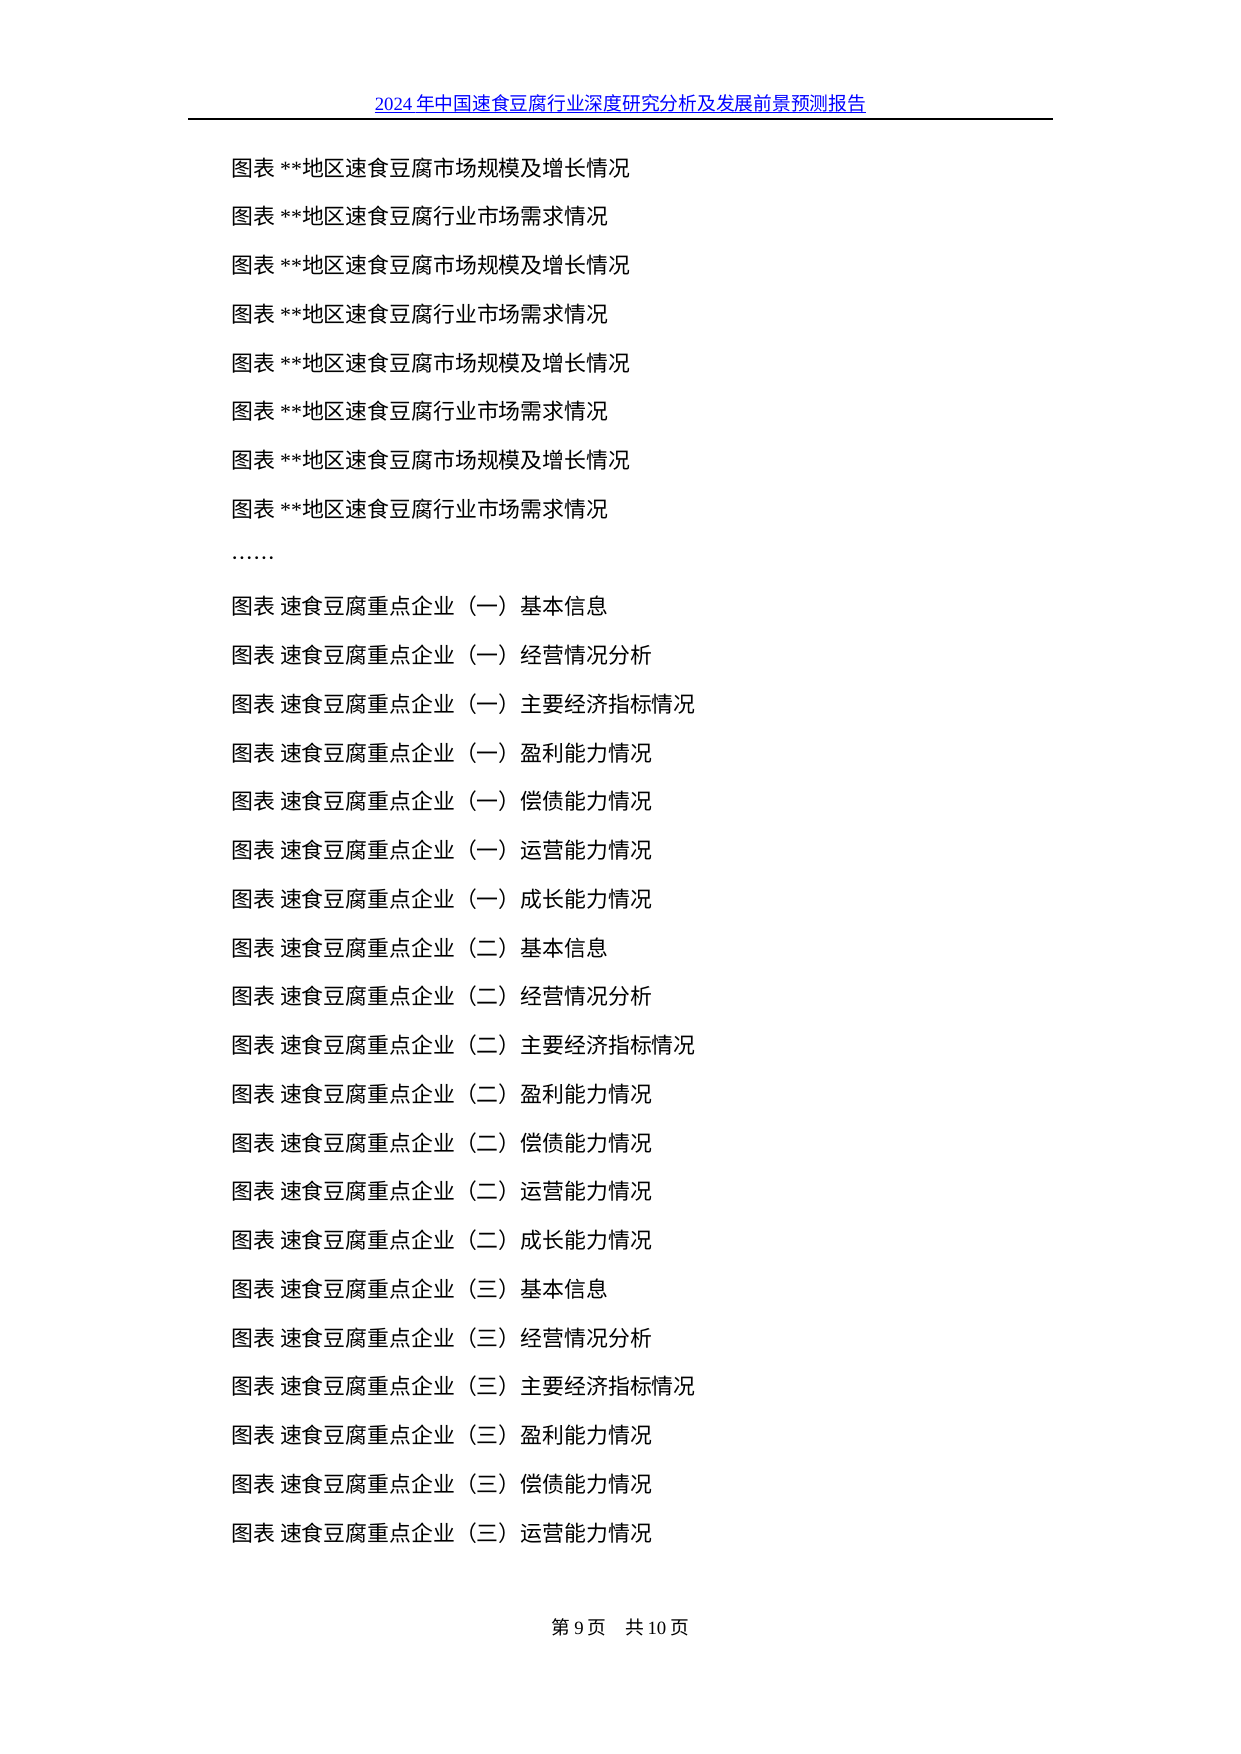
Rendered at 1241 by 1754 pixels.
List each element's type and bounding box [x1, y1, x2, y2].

text [187, 150, 1053, 1548]
